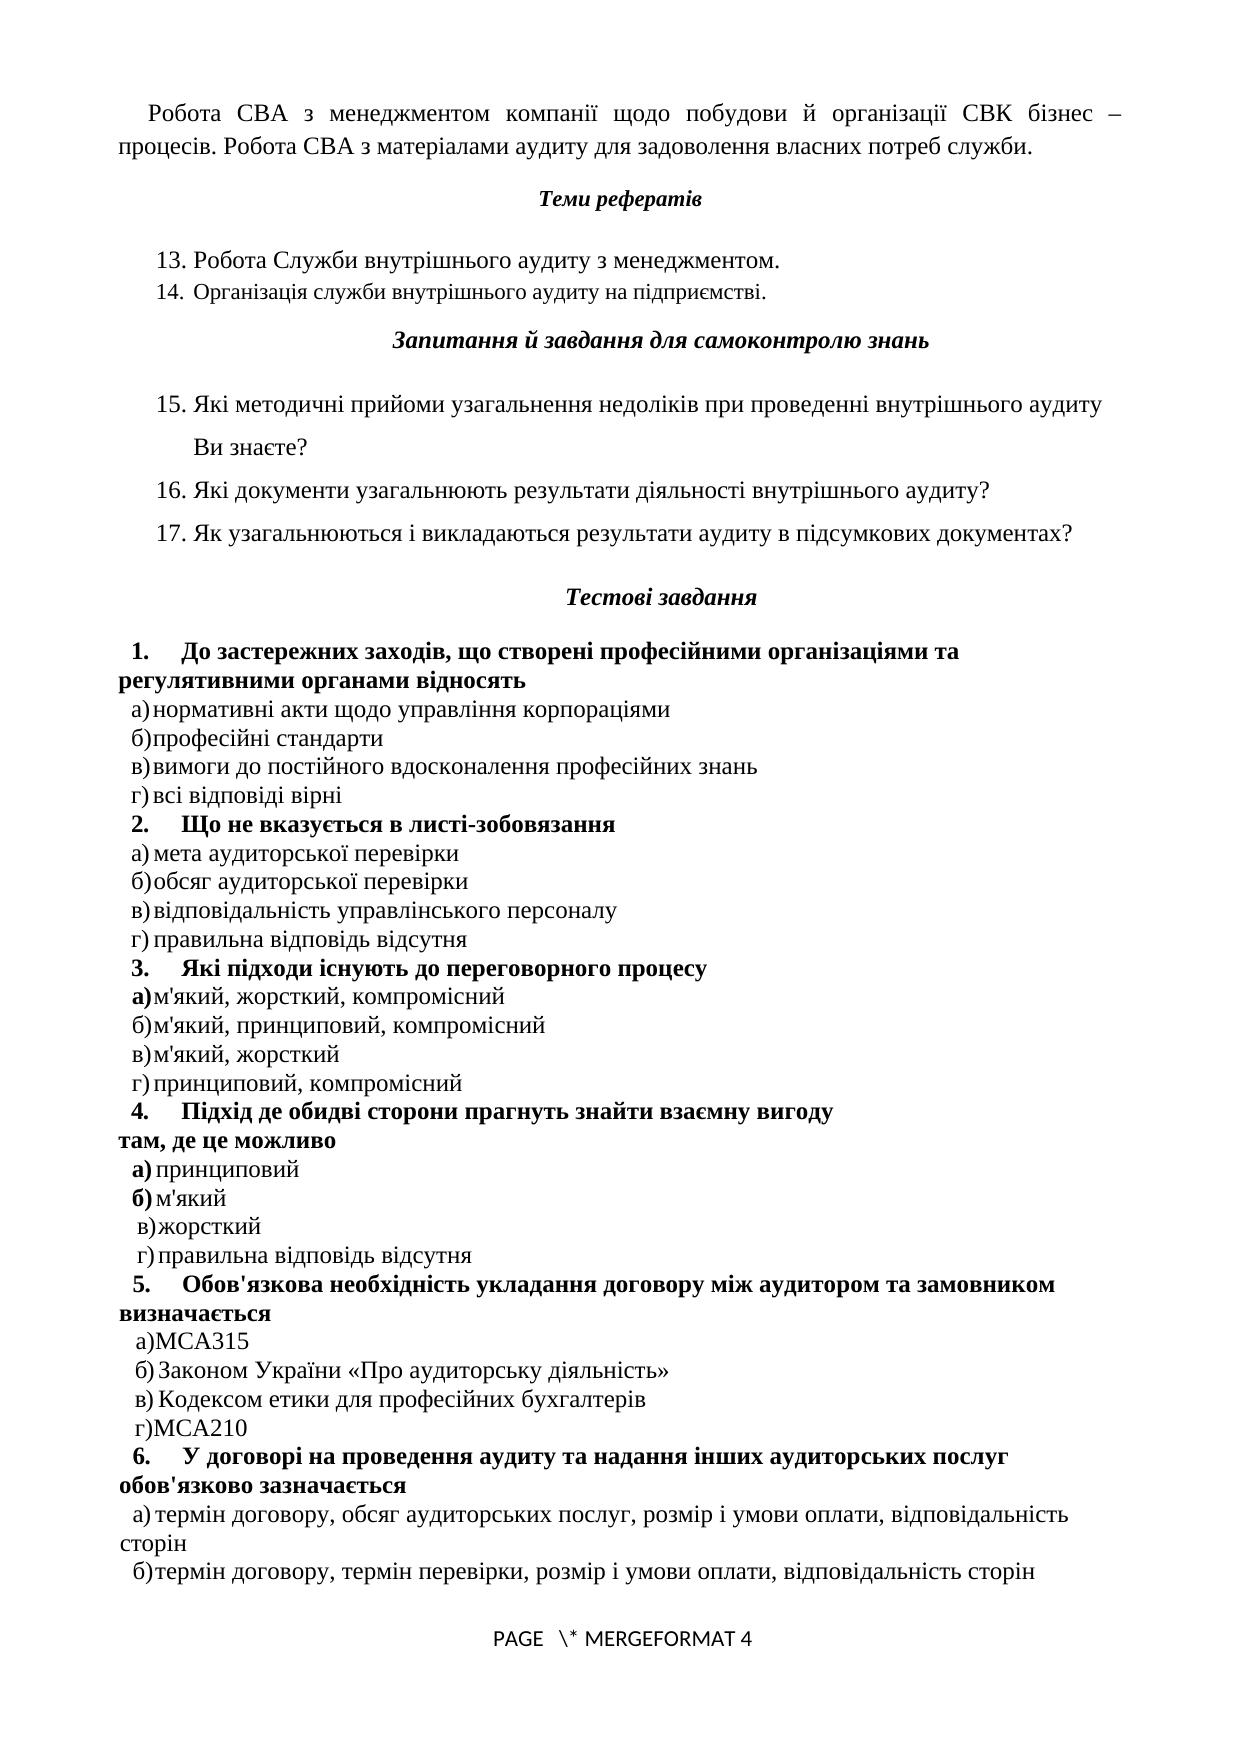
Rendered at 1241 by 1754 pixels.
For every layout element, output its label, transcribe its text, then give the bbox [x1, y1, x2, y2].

text г) всі відповіді вірні [131, 780, 1122, 809]
text а) м'який, жорсткий, компромісний [132, 981, 1122, 1010]
text в) відповідальність управлінського персоналу [131, 895, 1122, 924]
text в) м'який, жорсткий [132, 1039, 1122, 1068]
text Тестові завдання [200, 582, 1122, 611]
text а) нормативні акти щодо управління корпораціями [131, 694, 1122, 723]
list Робота Служби внутрішнього аудиту з менеджментом. [156, 245, 1122, 274]
list Які документи узагальнюють результати діяльності внутрішнього аудиту? [156, 475, 1122, 504]
text в) вимоги до постійного вдосконалення професійних знань [131, 751, 1122, 780]
text а)МСА315 [135, 1326, 1122, 1355]
text а) термін договору, обсяг аудиторських послуг, розмір і умови оплати, відповідальність сторін [119, 1499, 1122, 1556]
text б) м'який, принциповий, компромісний [132, 1010, 1122, 1039]
text а) мета аудиторської перевірки [131, 838, 1122, 866]
list Які методичні прийоми узагальнення недоліків при проведенні внутрішнього аудиту Ви знаєте? [156, 389, 1122, 461]
text б) обсяг аудиторської перевірки [131, 866, 1122, 895]
text б) Законом України «Про аудиторську діяльність» [134, 1355, 1122, 1384]
text Робота СВА з менеджментом компанії щодо побудови й організації СВК бізнес – процесів. Робота СВА з матеріалами аудиту для задоволення власних потреб служби. [118, 98, 1122, 159]
text а) принциповий [132, 1154, 1122, 1183]
text 2. Що не вказується в листі-зобовязання [131, 809, 1122, 838]
text г) правильна відповідь відсутня [137, 1240, 1122, 1269]
text Теми рефератів [118, 185, 1122, 211]
text 5. Обов'язкова необхідність укладання договору між аудитором та замовником визначається [119, 1269, 1122, 1326]
text б) професійні стандарти [131, 723, 1122, 751]
text 4. Підхід де обидві сторони прагнуть знайти взаємну вигоду там, де це можливо [118, 1096, 1122, 1154]
list Організація служби внутрішнього аудиту на підприємстві. [156, 278, 1122, 304]
text в) жорсткий [137, 1211, 1122, 1240]
text б) м'який [132, 1183, 1122, 1211]
text в) Кодексом етики для професійних бухгалтерів г)МСА210 [134, 1384, 927, 1441]
list Як узагальнюються і викладаються результати аудиту в підсумкових документах? [156, 518, 1122, 547]
text 6. У договорі на проведення аудиту та надання інших аудиторських послуг обов'язково зазначається [119, 1441, 1122, 1499]
text 1. До застережних заходів, що створені професійними організаціями та регулятивними органами відносять [118, 636, 1122, 694]
text г) правильна відповідь відсутня [131, 924, 1122, 953]
text б) термін договору, термін перевірки, розмір і умови оплати, відповідальність сторін [119, 1556, 1122, 1585]
text Запитання й завдання для самоконтролю знань [156, 325, 1122, 354]
text 3. Які підходи існують до переговорного процесу [131, 953, 1122, 981]
text г) принциповий, компромісний [132, 1068, 1122, 1096]
